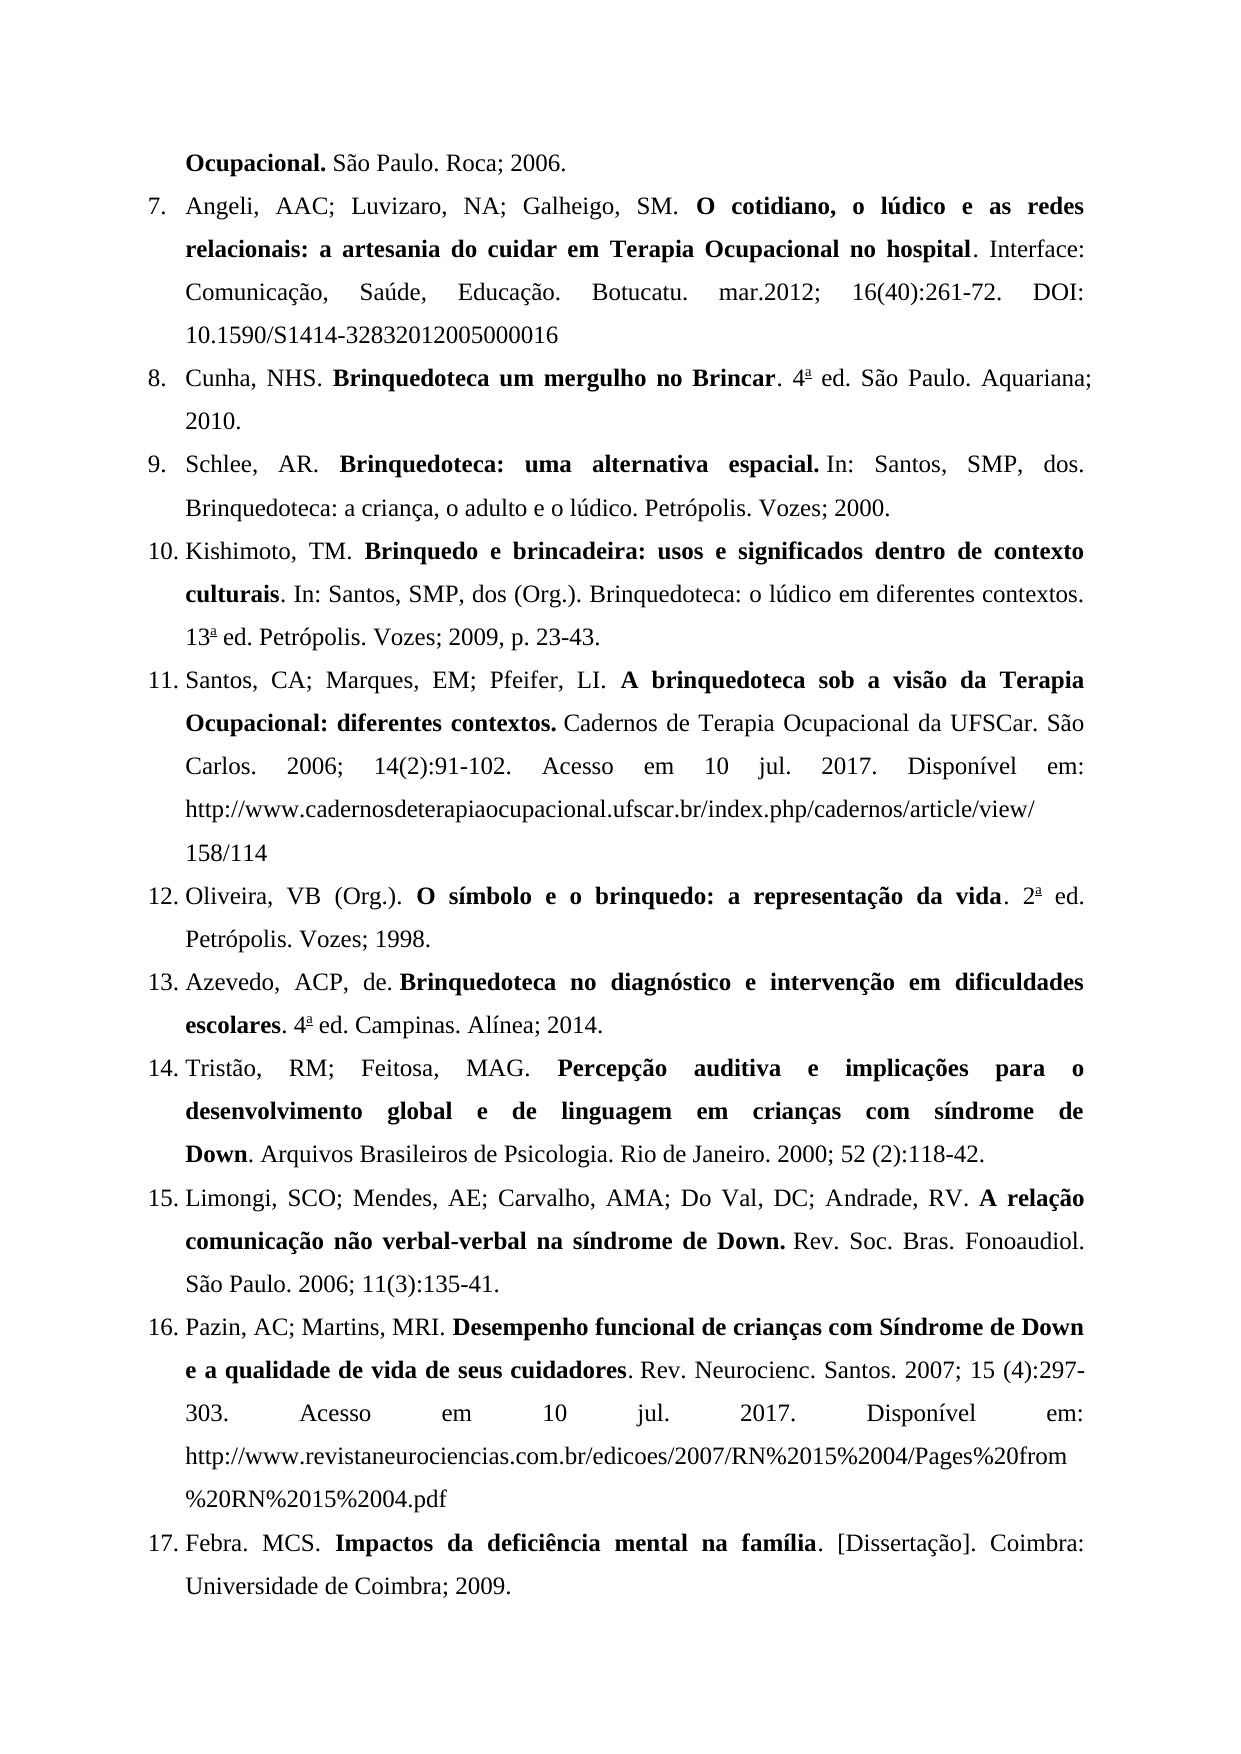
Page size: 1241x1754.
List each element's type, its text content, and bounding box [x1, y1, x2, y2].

list Azevedo, ACP, de. Brinquedoteca no diagnóstico e intervenção em dificuldades escolares. 4a ed. Campinas. Alínea; 2014. [148, 967, 1085, 1039]
list Santos, CA; Marques, EM; Pfeifer, LI. A brinquedoteca sob a visão da Terapia Ocupacional: diferentes contextos. Cadernos de Terapia Ocupacional da UFSCar. São Carlos. 2006; 14(2):91-102. Acesso em 10 jul. 2017. Disponível em: http://www.cadernosdeterapiaocupacional.ufscar.br/index.php/cadernos/article/view/158/114 [148, 665, 1085, 866]
list Schlee, AR. Brinquedoteca: uma alternativa espacial. In: Santos, SMP, dos. Brinquedoteca: a criança, o adulto e o lúdico. Petrópolis. Vozes; 2000. [148, 449, 1085, 521]
list Tristão, RM; Feitosa, MAG. Percepção auditiva e implicações para o desenvolvimento global e de linguagem em crianças com síndrome de Down. Arquivos Brasileiros de Psicologia. Rio de Janeiro. 2000; 52 (2):118-42. [148, 1053, 1085, 1168]
list Febra. MCS. Impactos da deficiência mental na família. [Dissertação]. Coimbra: Universidade de Coimbra; 2009. [148, 1528, 1085, 1599]
list Cunha, NHS. Brinquedoteca um mergulho no Brincar. 4a ed. São Paulo. Aquariana; 2010. [148, 363, 1092, 435]
list Limongi, SCO; Mendes, AE; Carvalho, AMA; Do Val, DC; Andrade, RV. A relação comunicação não verbal-verbal na síndrome de Down. Rev. Soc. Bras. Fonoaudiol. São Paulo. 2006; 11(3):135-41. [148, 1183, 1085, 1298]
list Oliveira, VB (Org.). O símbolo e o brinquedo: a representação da vida. 2a ed. Petrópolis. Vozes; 1998. [148, 881, 1085, 953]
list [148, 148, 1085, 176]
list Pazin, AC; Martins, MRI. Desempenho funcional de crianças com Síndrome de Down e a qualidade de vida de seus cuidadores. Rev. Neurocienc. Santos. 2007; 15 (4):297-303. Acesso em 10 jul. 2017. Disponível em: http://www.revistaneurociencias.com.br/edicoes/2007/RN%2015%2004/Pages%20from%20RN%2015%2004.pdf [148, 1312, 1085, 1513]
list Kishimoto, TM. Brinquedo e brincadeira: usos e significados dentro de contexto culturais. In: Santos, SMP, dos (Org.). Brinquedoteca: o lúdico em diferentes contextos. 13a ed. Petrópolis. Vozes; 2009, p. 23-43. [148, 536, 1085, 651]
list Angeli, AAC; Luvizaro, NA; Galheigo, SM. O cotidiano, o lúdico e as redes relacionais: a artesania do cuidar em Terapia Ocupacional no hospital. Interface: Comunicação, Saúde, Educação. Botucatu. mar.2012; 16(40):261-72. DOI: 10.1590/S1414-32832012005000016 [148, 191, 1085, 349]
